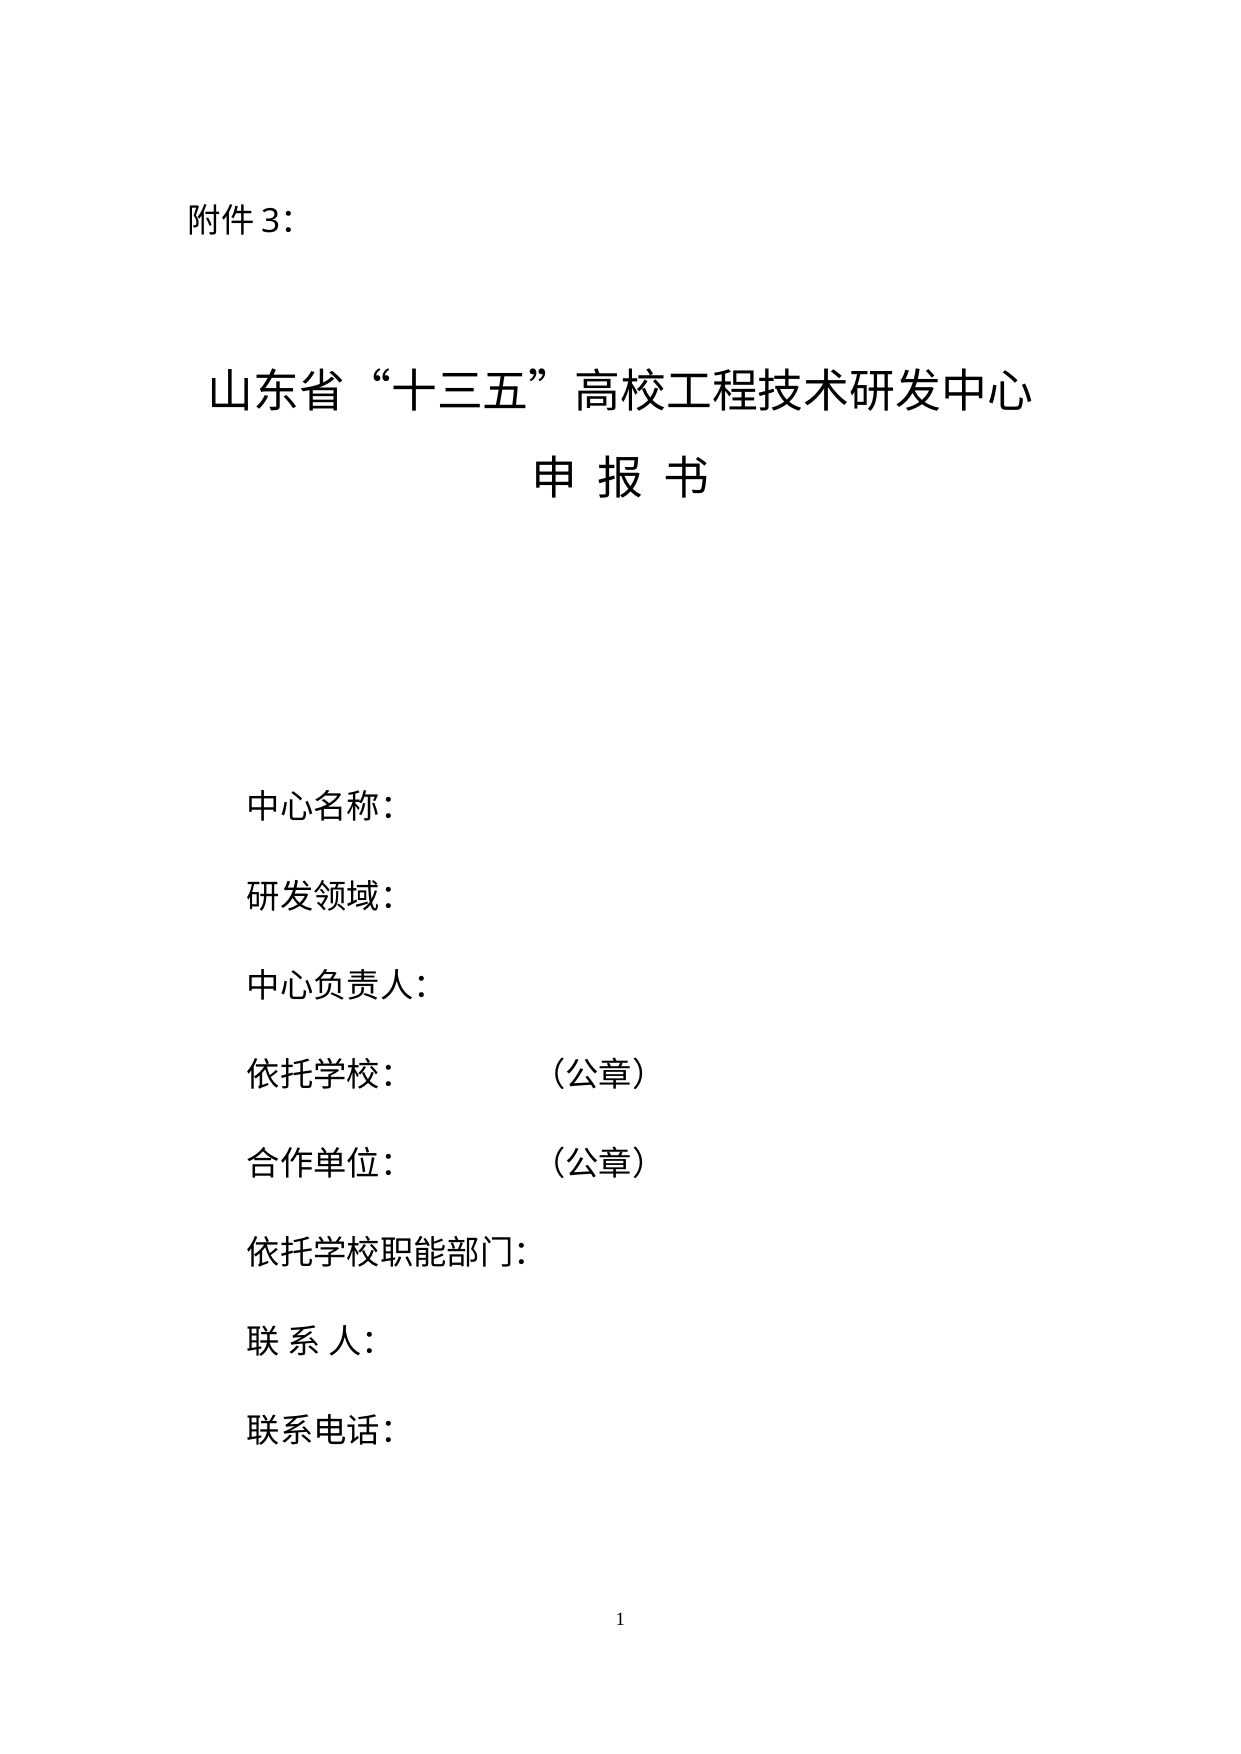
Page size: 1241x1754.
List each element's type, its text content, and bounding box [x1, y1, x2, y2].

text 联系电话： [187, 1395, 1053, 1460]
text 合作单位： （公章） [187, 1128, 1053, 1193]
text 申 报 书 [187, 424, 1053, 512]
text 依托学校： （公章） [187, 1039, 1053, 1104]
text 中心名称： [187, 772, 1053, 837]
text 山东省“十三五”高校工程技术研发中心 [187, 337, 1053, 424]
text 中心负责人： [187, 950, 1053, 1015]
text 依托学校职能部门： [187, 1217, 1053, 1282]
text 附件3： [187, 162, 1053, 249]
text 联 系 人： [187, 1306, 1053, 1371]
text 研发领域： [187, 861, 1053, 926]
